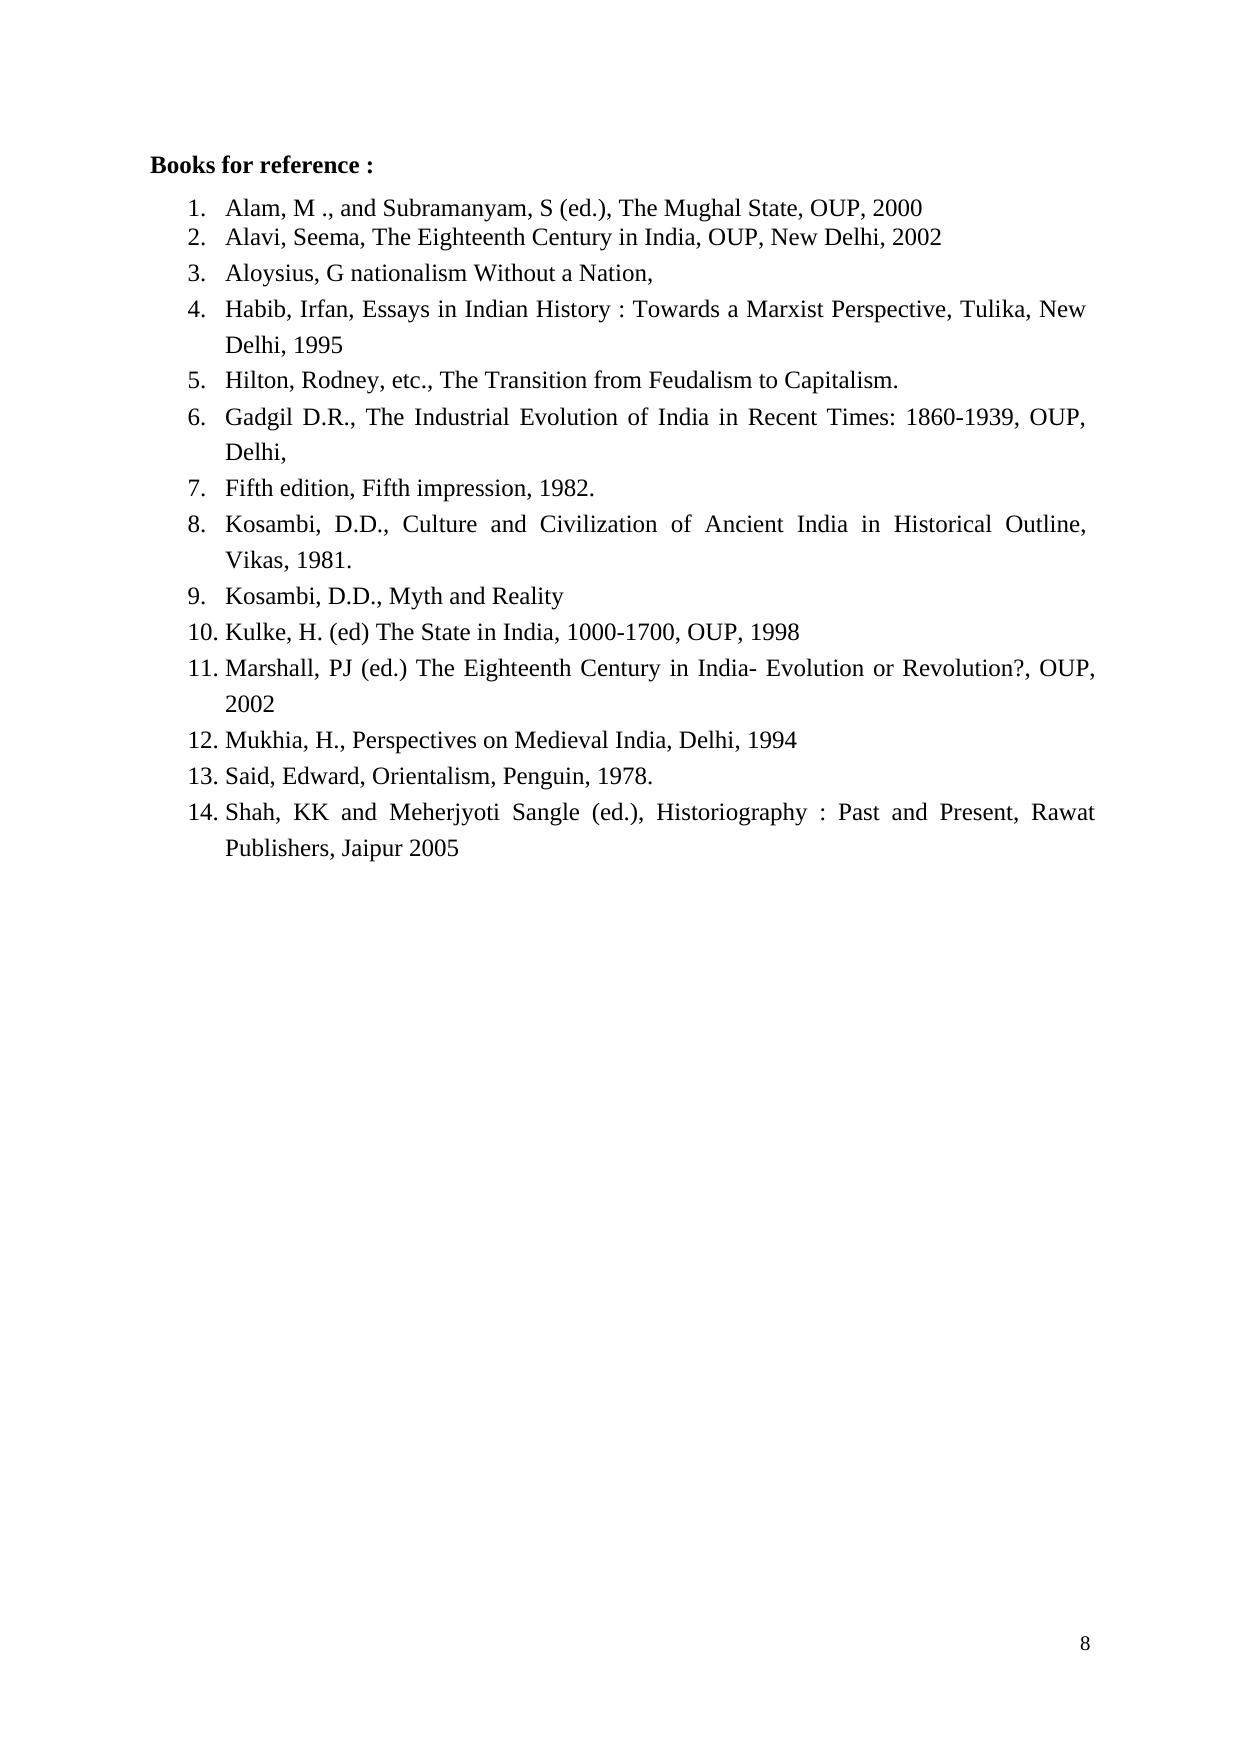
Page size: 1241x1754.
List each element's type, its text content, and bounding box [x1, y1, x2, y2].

text Books for reference : [150, 150, 1096, 179]
list Mukhia, H., Perspectives on Medieval India, Delhi, 1994 [187, 725, 1096, 754]
list Habib, Irfan, Essays in Indian History : Towards a Marxist Perspective, Tulika, New Delhi, 1995 [187, 294, 1087, 358]
list Kulke, H. (ed) The State in India, 1000-1700, OUP, 1998 [187, 617, 1096, 646]
list Hilton, Rodney, etc., The Transition from Feudalism to Capitalism. [187, 366, 1087, 394]
list Aloysius, G nationalism Without a Nation, [187, 258, 1087, 287]
list Alavi, Seema, The Eighteenth Century in India, OUP, New Delhi, 2002 [187, 222, 1087, 251]
list Shah, KK and Meherjyoti Sangle (ed.), Historiography : Past and Present, Rawat Publishers, Jaipur 2005 [187, 797, 1096, 862]
list Kosambi, D.D., Myth and Reality [187, 581, 1096, 610]
list Kosambi, D.D., Culture and Civilization of Ancient India in Historical Outline, Vikas, 1981. [187, 509, 1087, 574]
list Fifth edition, Fifth impression, 1982. [187, 473, 1087, 502]
list Said, Edward, Orientalism, Penguin, 1978. [187, 761, 1096, 790]
list Gadgil D.R., The Industrial Evolution of India in Recent Times: 1860-1939, OUP, Delhi, [187, 402, 1087, 466]
list Alam, M ., and Subramanyam, S (ed.), The Mughal State, OUP, 2000 [187, 193, 1087, 222]
list Marshall, PJ (ed.) The Eighteenth Century in India- Evolution or Revolution?, OUP, 2002 [187, 653, 1096, 718]
